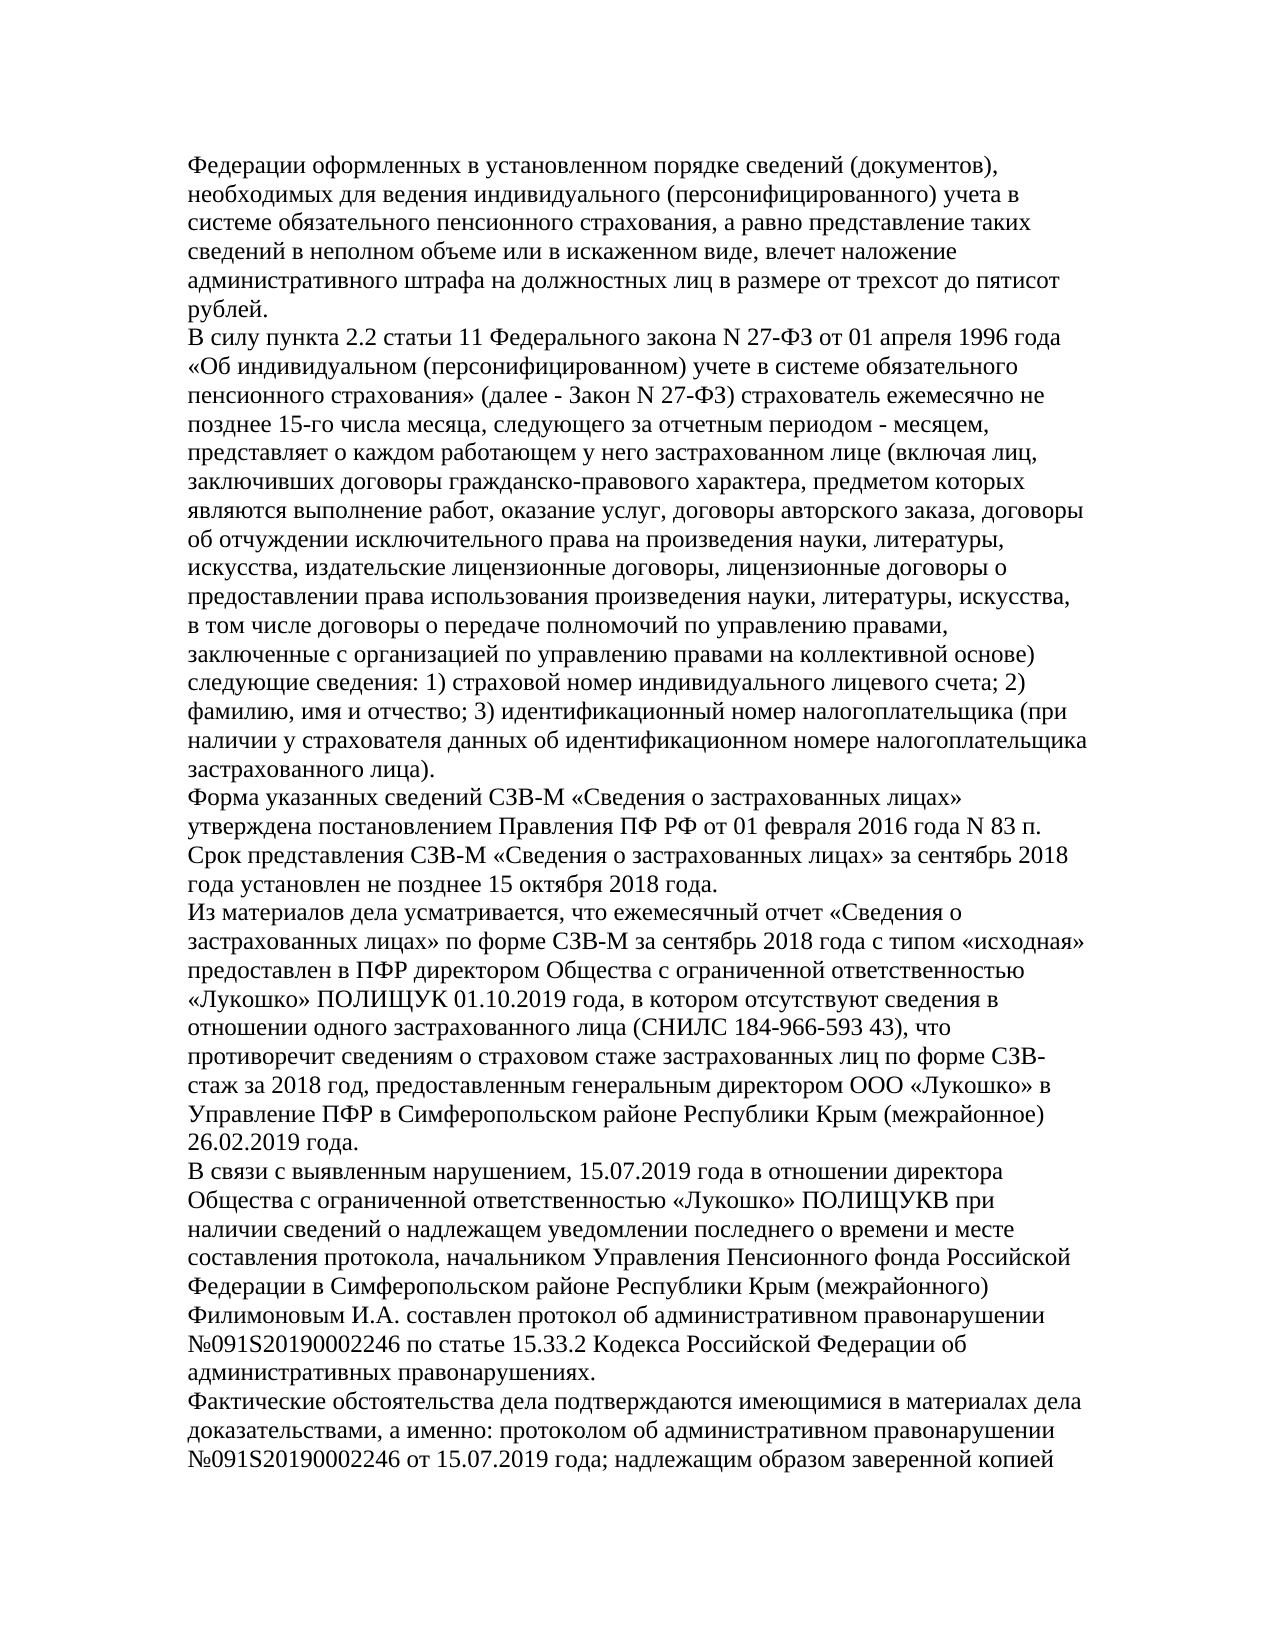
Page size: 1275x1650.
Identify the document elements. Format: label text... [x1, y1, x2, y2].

text Срок представления СЗВ-М «Сведения о застрахованных лицах» за сентябрь 2018 года установлен не позднее 15 октября 2018 года. [187, 840, 1087, 897]
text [187, 150, 1087, 322]
text Из материалов дела усматривается, что ежемесячный отчет «Сведения о застрахованных лицах» по форме СЗВ-М за сентябрь 2018 года с типом «исходная» предоставлен в ПФР директором Общества с ограниченной ответственностью «Лукошко» ПОЛИЩУК 01.10.2019 года, в котором отсутствуют сведения в отношении одного застрахованного лица (СНИЛС 184-966-593 43), что противоречит сведениям о страховом стаже застрахованных лиц по форме СЗВ-стаж за 2018 год, предоставленным генеральным директором ООО «Лукошко» в Управление ПФР в Симферопольском районе Республики Крым (межрайонное) 26.02.2019 года. [187, 897, 1087, 1156]
text Форма указанных сведений СЗВ-М «Сведения о застрахованных лицах» утверждена постановлением Правления ПФ РФ от 01 февраля 2016 года N 83 п. [187, 782, 1087, 840]
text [187, 1386, 1087, 1472]
text В силу пункта 2.2 статьи 11 Федерального закона N 27-ФЗ от 01 апреля 1996 года «Об индивидуальном (персонифицированном) учете в системе обязательного пенсионного страхования» (далее - Закон N 27-ФЗ) страхователь ежемесячно не позднее 15-го числа месяца, следующего за отчетным периодом - месяцем, представляет о каждом работающем у него застрахованном лице (включая лиц, заключивших договоры гражданско-правового характера, предметом которых являются выполнение работ, оказание услуг, договоры авторского заказа, договоры об отчуждении исключительного права на произведения науки, литературы, искусства, издательские лицензионные договоры, лицензионные договоры о предоставлении права использования произведения науки, литературы, искусства, в том числе договоры о передаче полномочий по управлению правами, заключенные с организацией по управлению правами на коллективной основе) следующие сведения: 1) страховой номер индивидуального лицевого счета; 2) фамилию, имя и отчество; 3) идентификационный номер налогоплательщика (при наличии у страхователя данных об идентификационном номере налогоплательщика застрахованного лица). [187, 322, 1087, 782]
text В связи с выявленным нарушением, 15.07.2019 года в отношении директора Общества с ограниченной ответственностью «Лукошко» ПОЛИЩУКВ при наличии сведений о надлежащем уведомлении последнего о времени и месте составления протокола, начальником Управления Пенсионного фонда Российской Федерации в Симферопольском районе Республики Крым (межрайонного) Филимоновым И.А. составлен протокол об административном правонарушении №091S20190002246 по статье 15.33.2 Кодекса Российской Федерации об административных правонарушениях. [187, 1156, 1087, 1386]
